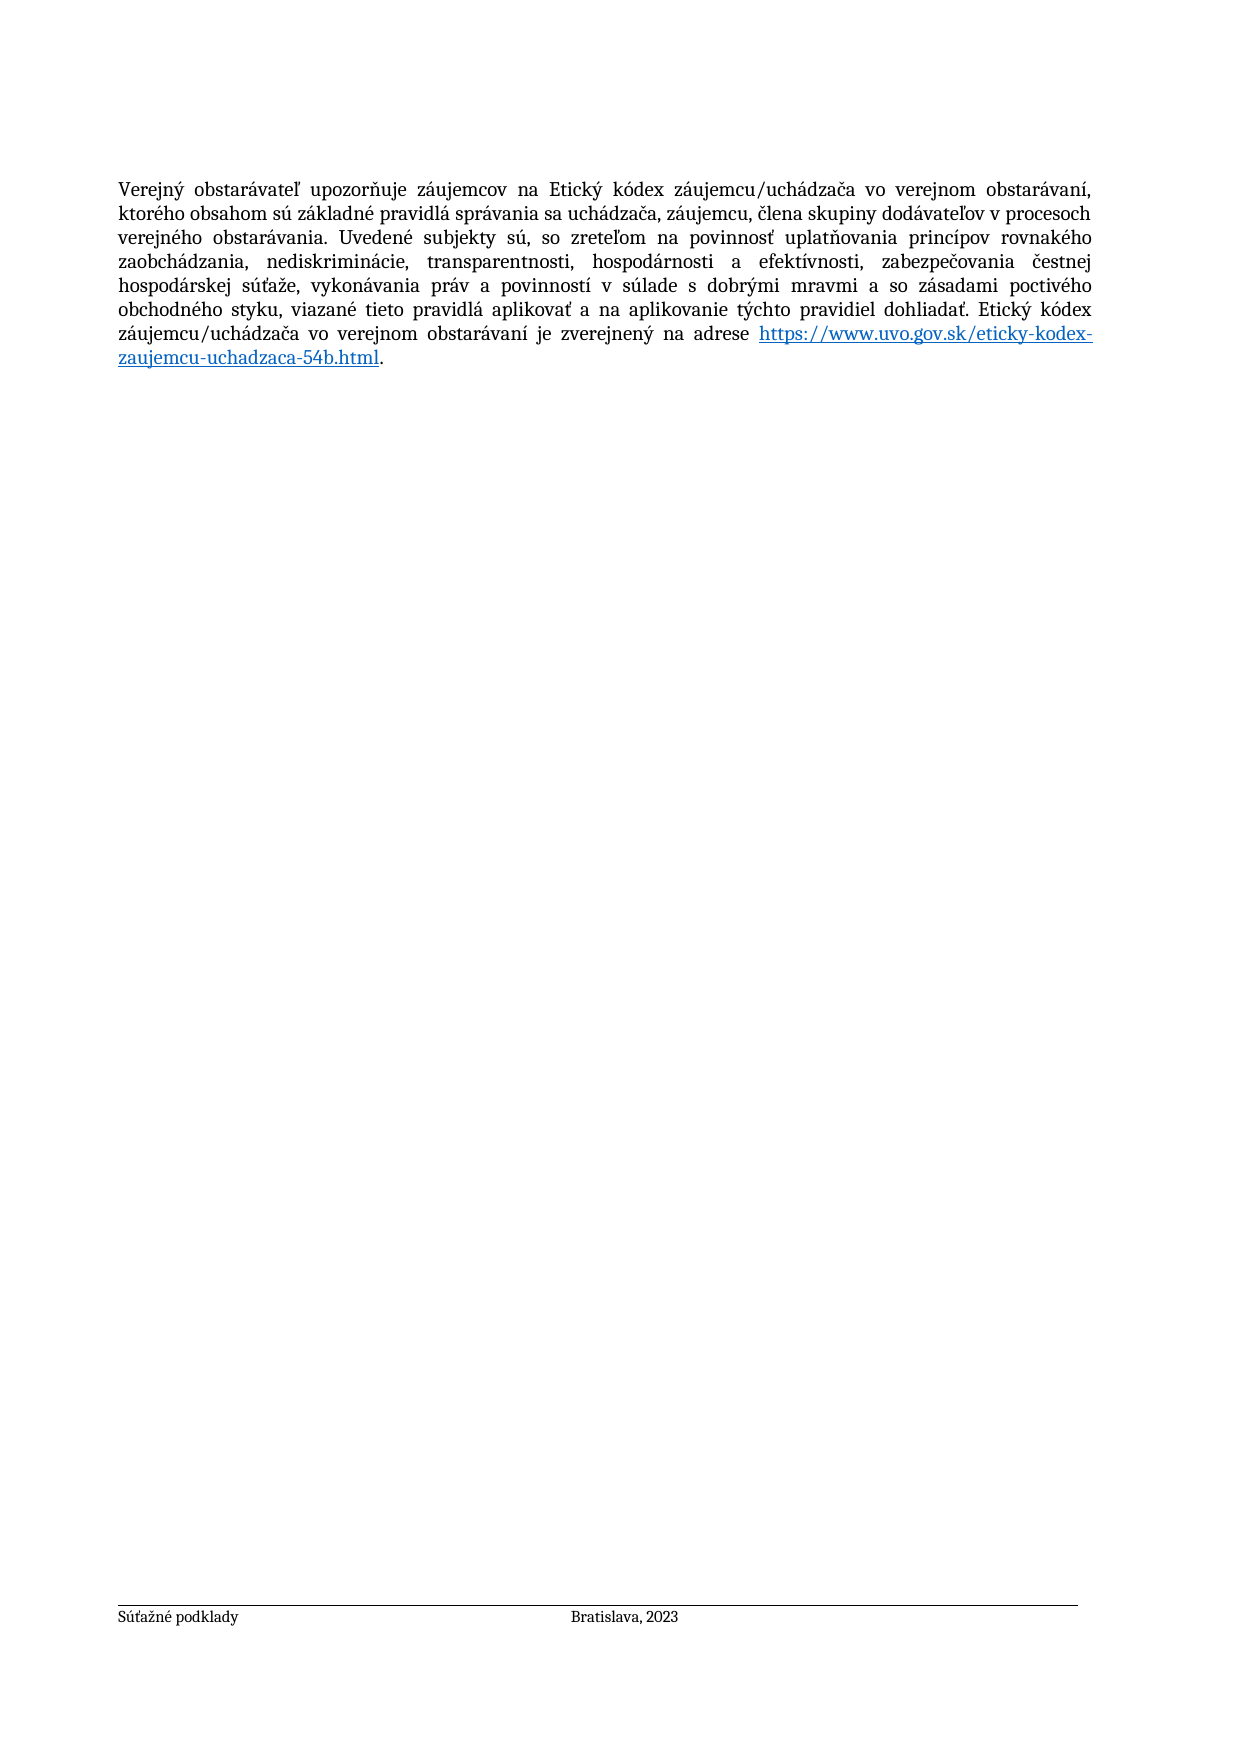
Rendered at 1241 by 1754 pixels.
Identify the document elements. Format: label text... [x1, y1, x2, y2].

text Verejný obstarávateľ upozorňuje záujemcov na Etický kódex záujemcu/uchádzača vo verejnom obstarávaní, ktorého obsahom sú základné pravidlá správania sa uchádzača, záujemcu, člena skupiny dodávateľov v procesoch verejného obstarávania. Uvedené subjekty sú, so zreteľom na povinnosť uplatňovania princípov rovnakého zaobchádzania, nediskriminácie, transparentnosti, hospodárnosti a efektívnosti, zabezpečovania čestnej hospodárskej súťaže, vykonávania práv a povinností v súlade s dobrými mravmi a so zásadami poctivého obchodného styku, viazané tieto pravidlá aplikovať a na aplikovanie týchto pravidiel dohliadať. Etický kódex záujemcu/uchádzača vo verejnom obstarávaní je zverejnený na adrese https://www.uvo.gov.sk/eticky-kodex-zaujemcu-uchadzaca-54b.html. [118, 178, 1093, 369]
